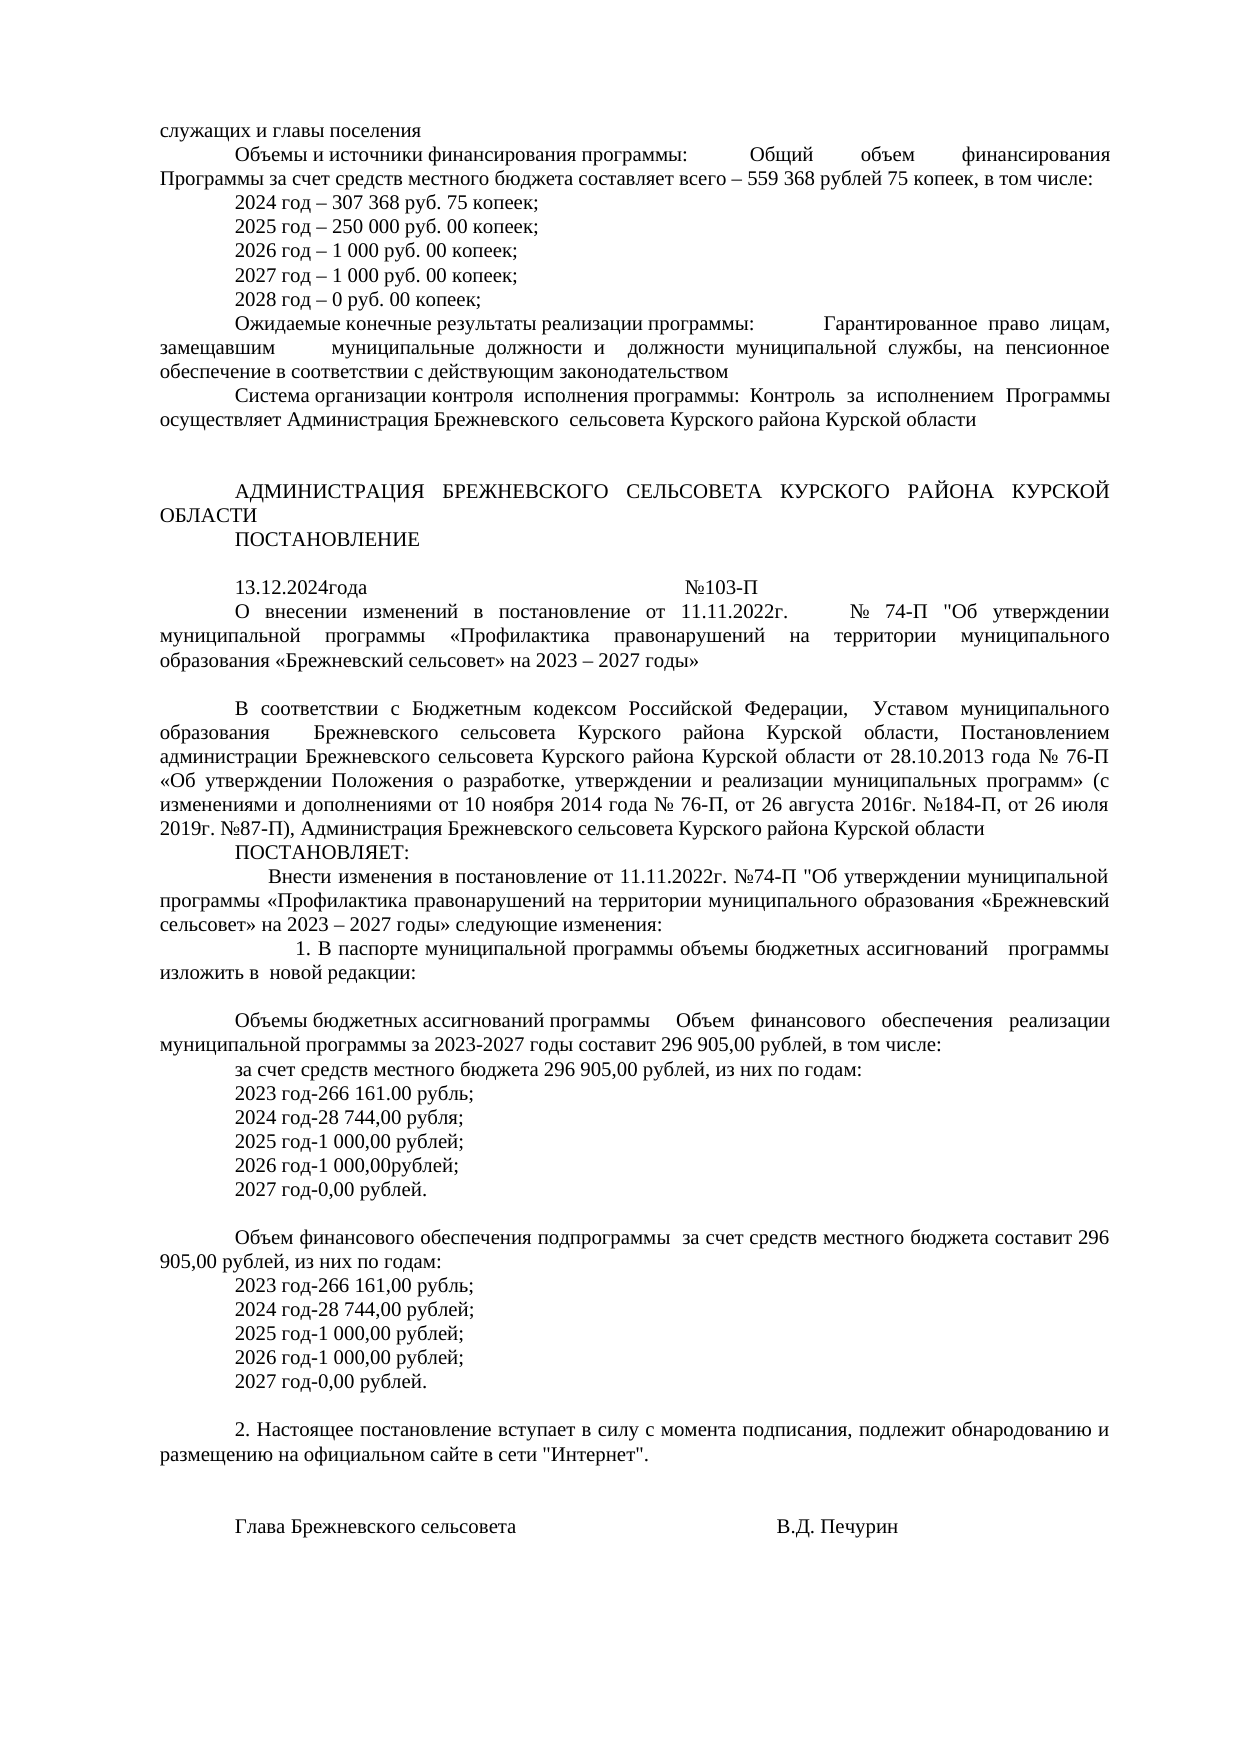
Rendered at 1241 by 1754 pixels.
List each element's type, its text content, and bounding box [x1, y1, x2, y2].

text за счет средств местного бюджета 296 905,00 рублей, из них по годам: [159, 1056, 1110, 1081]
text АДМИНИСТРАЦИЯ БРЕЖНЕВСКОГО СЕЛЬСОВЕТА КУРСКОГО РАЙОНА КУРСКОЙ ОБЛАСТИ [159, 479, 1110, 527]
text 1. В паспорте муниципальной программы объемы бюджетных ассигнований программы изложить в новой редакции: [159, 936, 1110, 984]
text 2025 год-1 000,00 рублей; [159, 1129, 1110, 1153]
text Объемы и источники финансирования программы: Общий объем финансирования Программы за счет средств местного бюджета составляет всего – 559 368 рублей 75 копеек, в том числе: [159, 142, 1110, 190]
text В соответствии с Бюджетным кодексом Российской Федерации, Уставом муниципального образования Брежневского сельсовета Курского района Курской области, Постановлением администрации Брежневского сельсовета Курского района Курской области от 28.10.2013 года № 76-П «Об утверждении Положения о разработке, утверждении и реализации муниципальных программ» (с изменениями и дополнениями от 10 ноября 2014 года № 76-П, от 26 августа 2016г. №184-П, от 26 июля 2019г. №87-П), Администрация Брежневского сельсовета Курского района Курской области [159, 696, 1110, 840]
text ПОСТАНОВЛЕНИЕ [159, 527, 1110, 551]
text Система организации контроля исполнения программы: Контроль за исполнением Программы осуществляет Администрация Брежневского сельсовета Курского района Курской области [159, 383, 1110, 431]
text 2026 год-1 000,00рублей; [159, 1153, 1110, 1177]
text 2024 год-28 744,00 рублей; [159, 1297, 1110, 1321]
text 2027 год – 1 000 руб. 00 копеек; [159, 262, 1110, 287]
text Ожидаемые конечные результаты реализации программы: Гарантированное право лицам, замещавшим муниципальные должности и должности муниципальной службы, на пенсионное обеспечение в соответствии с действующим законодательством [159, 311, 1110, 383]
text 2025 год – 250 000 руб. 00 копеек; [159, 214, 1110, 238]
text 2. Настоящее постановление вступает в силу с момента подписания, подлежит обнародованию и размещению на официальном сайте в сети "Интернет". [159, 1417, 1110, 1466]
text ПОСТАНОВЛЯЕТ: [159, 840, 1110, 864]
text 2023 год-266 161,00 рубль; [159, 1273, 1110, 1297]
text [159, 118, 1110, 142]
text 2028 год – 0 руб. 00 копеек; [159, 287, 1110, 311]
text 2027 год-0,00 рублей. [159, 1177, 1110, 1201]
text 2024 год-28 744,00 рубля; [159, 1104, 1110, 1129]
text 2025 год-1 000,00 рублей; [159, 1321, 1110, 1345]
text Глава Брежневского сельсовета В.Д. Печурин [159, 1514, 1110, 1538]
text 2026 год-1 000,00 рублей; [159, 1345, 1110, 1369]
text 2026 год – 1 000 руб. 00 копеек; [159, 238, 1110, 262]
text Внести изменения в постановление от 11.11.2022г. №74-П "Об утверждении муниципальной программы «Профилактика правонарушений на территории муниципального образования «Брежневский сельсовет» на 2023 – 2027 годы» следующие изменения: [159, 864, 1110, 936]
text 2023 год-266 161.00 рубль; [159, 1081, 1110, 1104]
text 2027 год-0,00 рублей. [159, 1369, 1110, 1393]
text Объем финансового обеспечения подпрограммы за счет средств местного бюджета составит 296 905,00 рублей, из них по годам: [159, 1225, 1110, 1273]
text О внесении изменений в постановление от 11.11.2022г. № 74-П "Об утверждении муниципальной программы «Профилактика правонарушений на территории муниципального образования «Брежневский сельсовет» на 2023 – 2027 годы» [159, 599, 1110, 672]
text 2024 год – 307 368 руб. 75 копеек; [159, 190, 1110, 214]
text 13.12.2024года №103-П [159, 575, 1110, 599]
text Объемы бюджетных ассигнований программы Объем финансового обеспечения реализации муниципальной программы за 2023-2027 годы составит 296 905,00 рублей, в том числе: [159, 1008, 1110, 1056]
